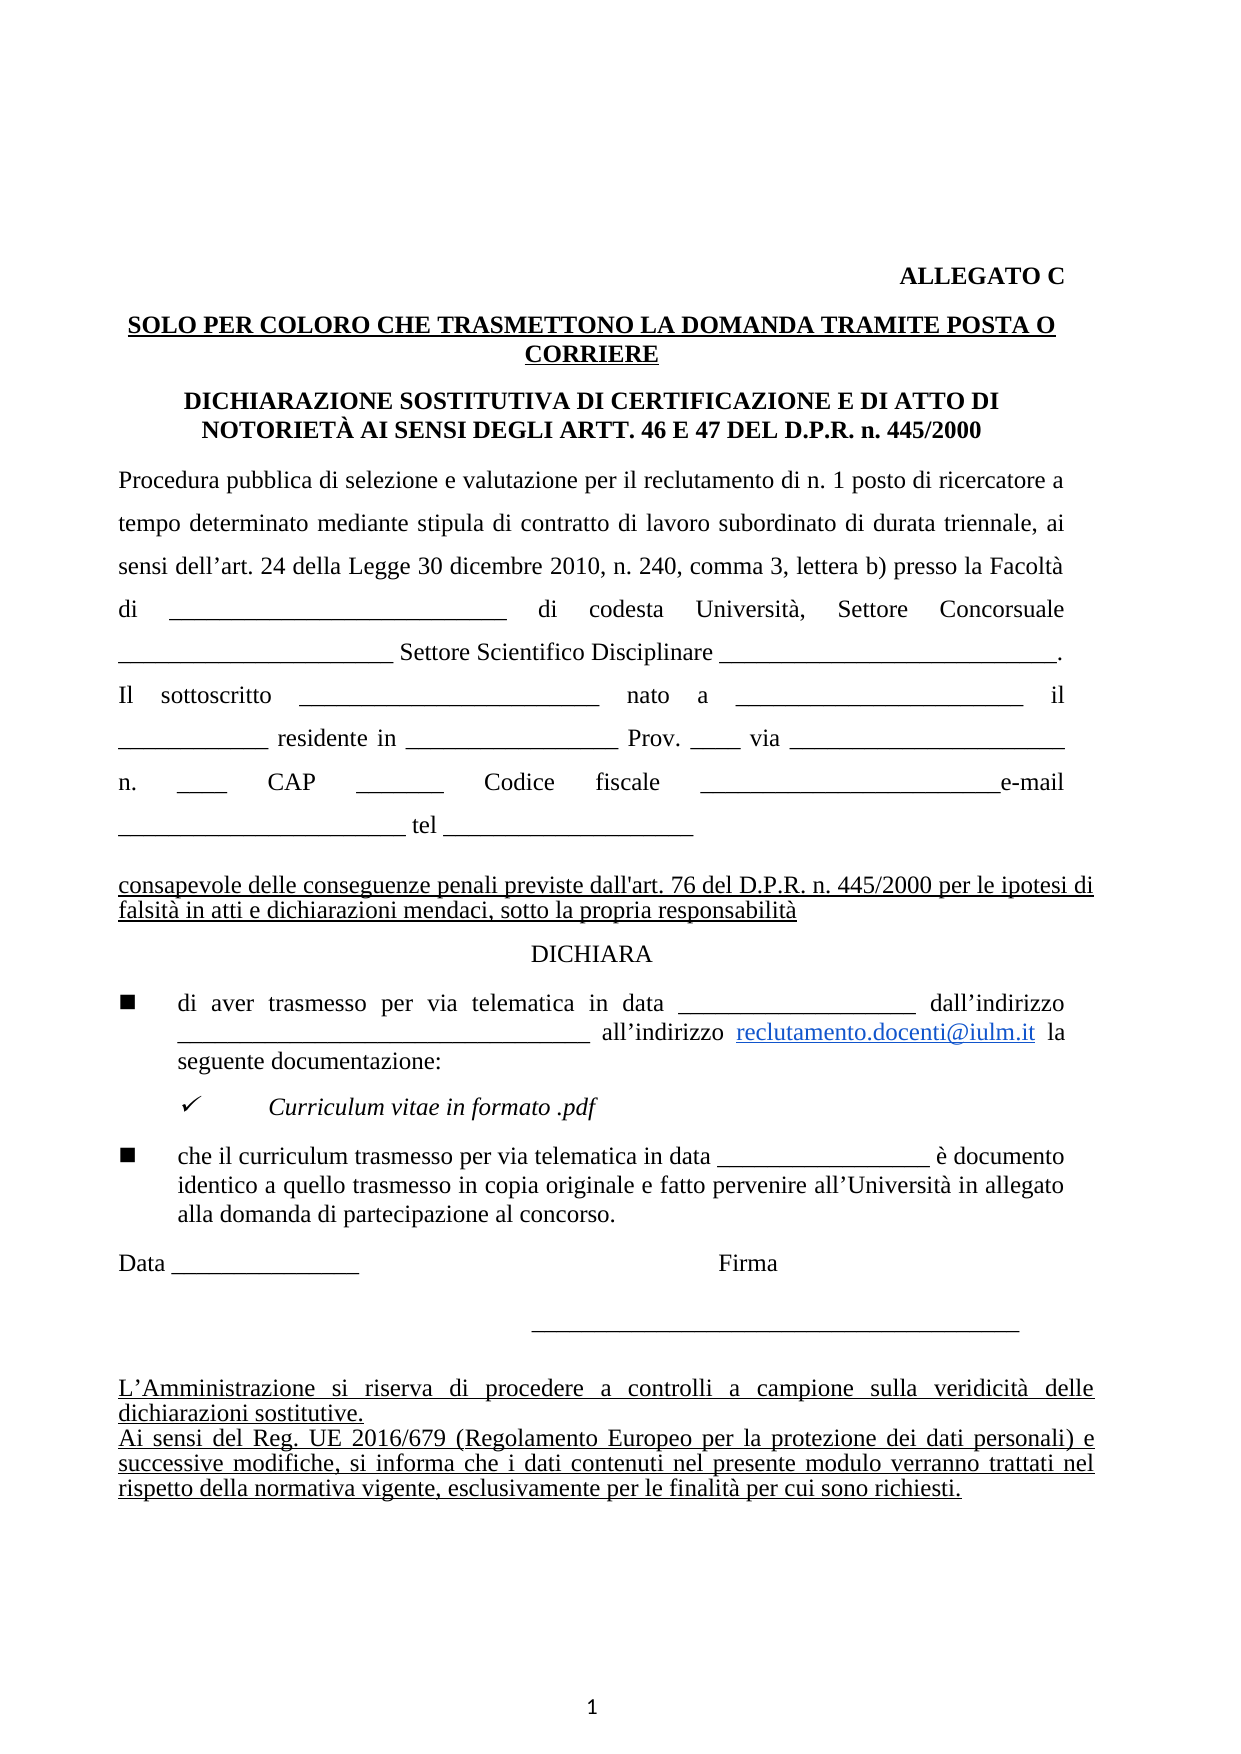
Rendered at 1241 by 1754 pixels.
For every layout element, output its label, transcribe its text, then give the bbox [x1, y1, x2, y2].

list che il curriculum trasmesso per via telematica in data _________________ è documento identico a quello trasmesso in copia originale e fatto pervenire all’Università in allegato alla domanda di partecipazione al concorso. [118, 1141, 1065, 1227]
text Ai sensi del Reg. UE 2016/679 (Regolamento Europeo per la protezione dei dati personali) e successive modifiche, si informa che i dati contenuti nel presente modulo verranno trattati nel rispetto della normativa vigente, esclusivamente per le finalità per cui sono richiesti. [118, 1426, 1095, 1448]
text DICHIARA [118, 944, 1065, 967]
text Ai sensi del Reg. UE 2016/679 (Regolamento Europeo per la protezione dei dati personali) e successive modifiche, si informa che i dati contenuti nel presente modulo verranno trattati nel rispetto della normativa vigente, esclusivamente per le finalità per cui sono richiesti. [118, 1449, 1095, 1473]
text consapevole delle conseguenze penali previste dall'art. 76 del D.P.R. n. 445/2000 per le ipotesi di falsità in atti e dichiarazioni mendaci, sotto la propria responsabilità [118, 874, 1095, 924]
text DICHIARAZIONE SOSTITUTIVA DI CERTIFICAZIONE E DI ATTO DI NOTORIETÀ AI SENSI DEGLI ARTT. 46 E 47 DEL D.P.R. n. 445/2000 [118, 386, 1065, 444]
text L’Amministrazione si riserva di procedere a controlli a campione sulla veridicità delle dichiarazioni sostitutive. [118, 1399, 1095, 1426]
text Ai sensi del Reg. UE 2016/679 (Regolamento Europeo per la protezione dei dati personali) e successive modifiche, si informa che i dati contenuti nel presente modulo verranno trattati nel rispetto della normativa vigente, esclusivamente per le finalità per cui sono richiesti. [118, 1474, 1095, 1501]
text L’Amministrazione si riserva di procedere a controlli a campione sulla veridicità delle dichiarazioni sostitutive. [118, 1376, 1095, 1398]
text Data _______________ Firma [118, 1248, 1065, 1277]
text ALLEGATO C [591, 264, 1065, 289]
text Procedura pubblica di selezione e valutazione per il reclutamento di n. 1 posto di ricercatore a tempo determinato mediante stipula di contratto di lavoro subordinato di durata triennale, ai sensi dell’art. 24 della Legge 30 dicembre 2010, n. 240, comma 3, lettera b) presso la Facoltà di ___________________________ di codesta Università, Settore Concorsuale ______________________ Settore Scientifico Disciplinare ___________________________. [118, 465, 1065, 666]
list Curriculum vitae in formato .pdf [177, 1095, 1065, 1120]
text Il sottoscritto ________________________ nato a _______________________ il ____________ residente in _________________ Prov. ____ via ______________________ n. ____ CAP _______ Codice fiscale ________________________e-mail _______________________ tel ____________________ [118, 680, 1065, 838]
text SOLO PER COLORO CHE TRASMETTONO LA DOMANDA TRAMITE POSTA O CORRIERE [118, 310, 1065, 368]
text _______________________________________ [118, 1306, 1065, 1334]
list di aver trasmesso per via telematica in data ___________________ dall’indirizzo _________________________________ all’indirizzo reclutamento.docenti@iulm.it la seguente documentazione: [118, 988, 1065, 1074]
